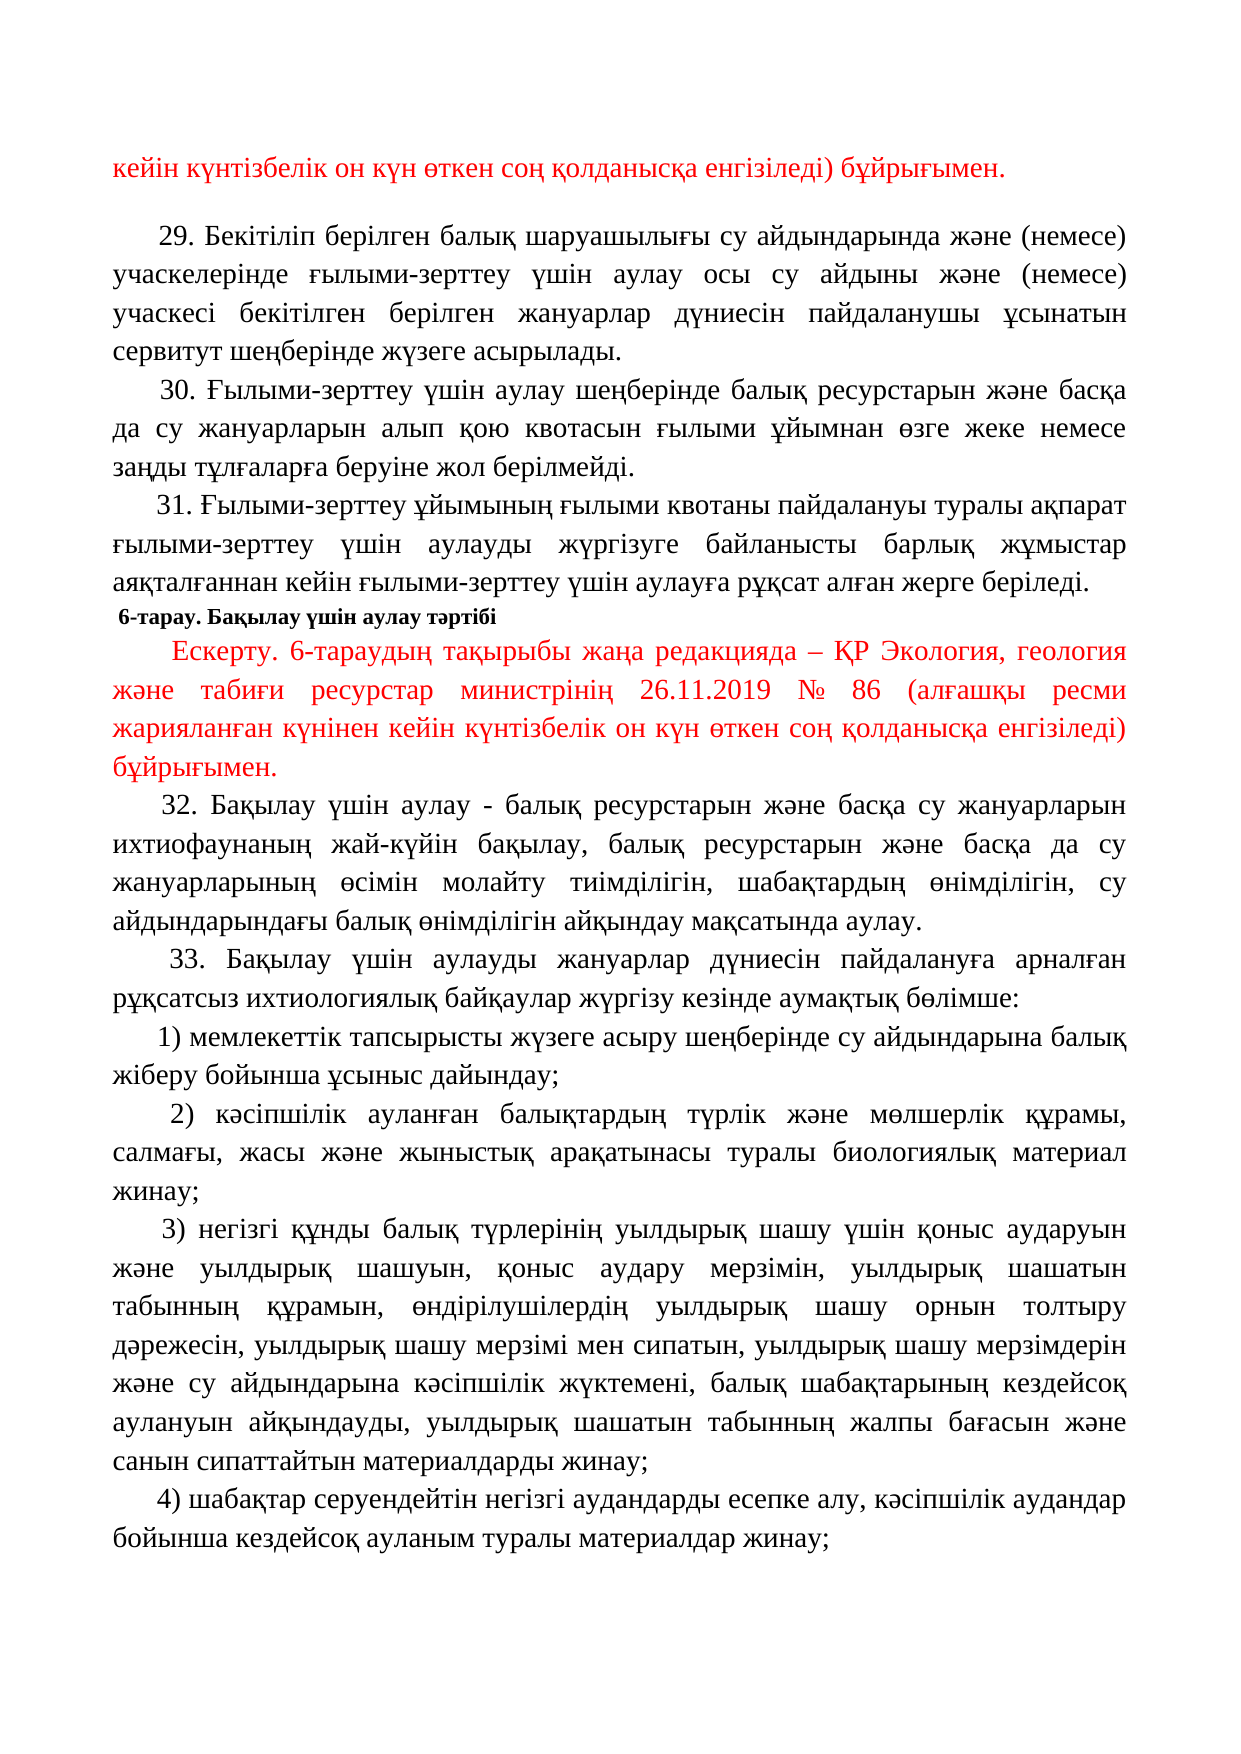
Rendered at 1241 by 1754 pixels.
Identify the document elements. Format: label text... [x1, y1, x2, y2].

text 4) шабақтар серуендейтін негізгі аудандарды есепке алу, кәсіпшілік аудандар бойынша кездейсоқ ауланым туралы материалдар жинау; [112, 1481, 1128, 1553]
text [112, 150, 1128, 214]
text 33. Бақылау үшін аулауды жануарлар дүниесін пайдалануға арналған рұқсатсыз ихтиологиялық байқаулар жүргізу кезінде аумақтық бөлімше: [112, 942, 1128, 1014]
text 3) негізгі құнды балық түрлерінің уылдырық шашу үшін қоныс аударуын және уылдырық шашуын, қоныс аудару мерзімін, уылдырық шашатын табынның құрамын, өндірілушілердің уылдырық шашу орнын толтыру дәрежесін, уылдырық шашу мерзімі мен сипатын, уылдырық шашу мерзімдерін және су айдындарына кәсіпшілік жүктемені, балық шабақтарының кездейсоқ аулануын айқындауды, уылдырық шашатын табынның жалпы бағасын және санын сипаттайтын материалдарды жинау; [112, 1211, 1128, 1476]
text 32. Бақылау үшін аулау - балық ресурстарын және басқа су жануарларын ихтиофаунаның жай-күйін бақылау, балық ресурстарын және басқа да су жануарларының өсімін молайту тиімділігін, шабақтардың өнімділігін, су айдындарындағы балық өнімділігін айқындау мақсатында аулау. [112, 787, 1128, 937]
text 6-тарау. Бақылау үшін аулау тәртібі [112, 603, 1128, 629]
text 30. Ғылыми-зерттеу үшін аулау шеңберінде балық ресурстарын және басқа да су жануарларын алып қою квотасын ғылыми ұйымнан өзге жеке немесе заңды тұлғаларға беруіне жол берілмейді. [112, 372, 1128, 482]
text Ескерту. 6-тараудың тақырыбы жаңа редакцияда – ҚР Экология, геология және табиғи ресурстар министрінің 26.11.2019 № 86 (алғашқы ресми жарияланған күнінен кейін күнтізбелік он күн өткен соң қолданысқа енгізіледі) бұйрығымен. [112, 633, 1128, 782]
text 31. Ғылыми-зерттеу ұйымының ғылыми квотаны пайдалануы туралы ақпарат ғылыми-зерттеу үшін аулауды жүргізуге байланысты барлық жұмыстар аяқталғаннан кейін ғылыми-зерттеу үшін аулауға рұқсат алған жерге беріледі. [112, 487, 1128, 598]
text 2) кәсіпшілік ауланған балықтардың түрлік және мөлшерлік құрамы, салмағы, жасы және жыныстық арақатынасы туралы биологиялық материал жинау; [112, 1096, 1128, 1206]
text 1) мемлекеттік тапсырысты жүзеге асыру шеңберінде су айдындарына балық жіберу бойынша ұсыныс дайындау; [112, 1019, 1128, 1091]
text 29. Бекітіліп берілген балық шаруашылығы су айдындарында және (немесе) учаскелерінде ғылыми-зерттеу үшін аулау осы су айдыны және (немесе) учаскесі бекітілген берілген жануарлар дүниесін пайдаланушы ұсынатын сервитут шеңберінде жүзеге асырылады. [112, 218, 1128, 367]
